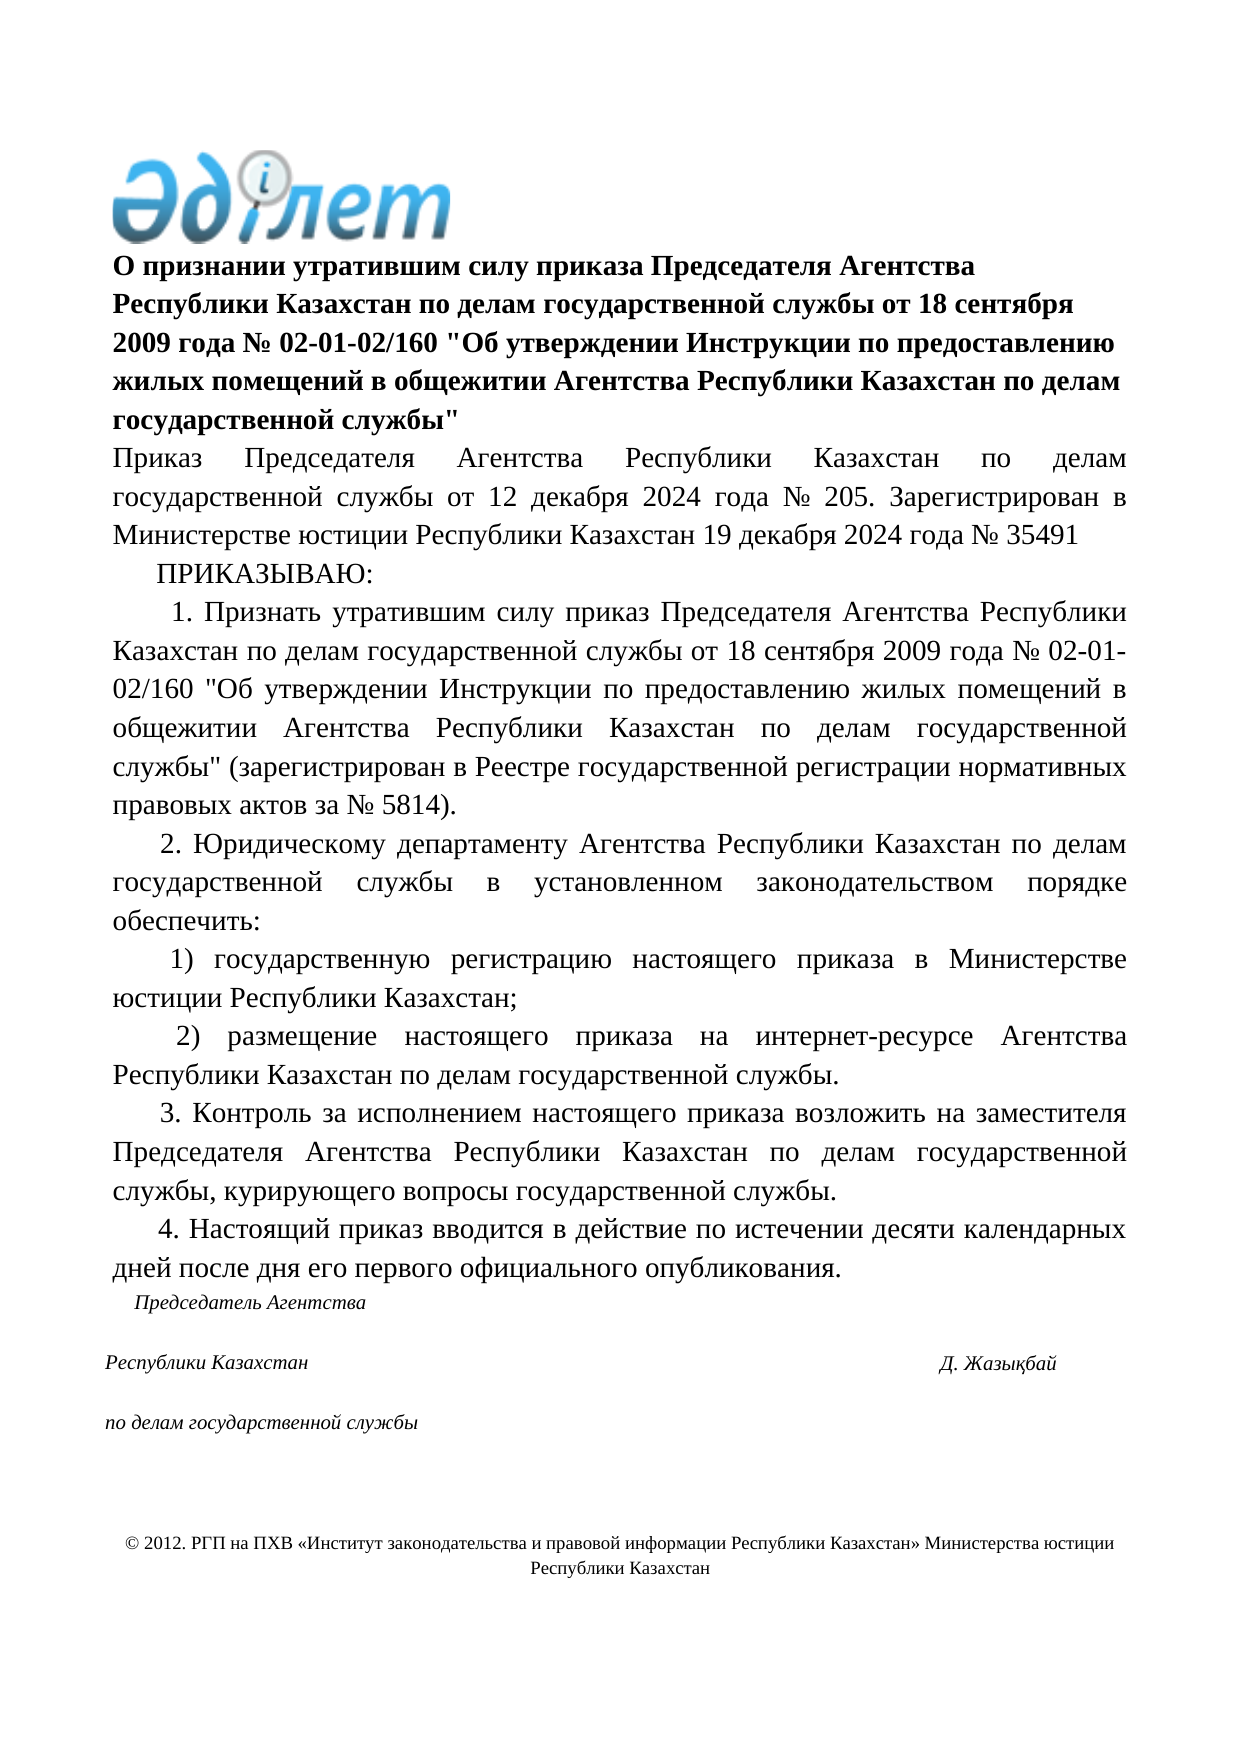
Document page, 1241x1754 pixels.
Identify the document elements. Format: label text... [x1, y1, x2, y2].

text Приказ Председателя Агентства Республики Казахстан по делам государственной службы от 12 декабря 2024 года № 205. Зарегистрирован в Министерстве юстиции Республики Казахстан 19 декабря 2024 года № 35491 [112, 440, 1128, 551]
text 2) размещение настоящего приказа на интернет-ресурсе Агентства Республики Казахстан по делам государственной службы. [112, 1018, 1128, 1091]
table_header Председатель Агентства Республики Казахстан по делам государственной службы [101, 1288, 939, 1441]
text 3. Контроль за исполнением настоящего приказа возложить на заместителя Председателя Агентства Республики Казахстан по делам государственной службы, курирующего вопросы государственной службы. [112, 1096, 1128, 1206]
text 1. Признать утратившим силу приказ Председателя Агентства Республики Казахстан по делам государственной службы от 18 сентября 2009 года № 02-01-02/160 "Об утверждении Инструкции по предоставлению жилых помещений в общежитии Агентства Республики Казахстан по делам государственной службы" (зарегистрирован в Реестре государственной регистрации нормативных правовых актов за № 5814). [112, 594, 1128, 821]
text 4. Настоящий приказ вводится в действие по истечении десяти календарных дней после дня его первого официального опубликования. [112, 1211, 1128, 1283]
text ПРИКАЗЫВАЮ: [112, 556, 1128, 589]
text 2. Юридическому департаменту Агентства Республики Казахстан по делам государственной службы в установленном законодательством порядке обеспечить: [112, 826, 1128, 936]
text © 2012. РГП на ПХВ «Институт законодательства и правовой информации Республики Казахстан» Министерства юстиции Республики Казахстан [112, 1532, 1128, 1578]
text О признании утратившим силу приказа Председателя Агентства Республики Казахстан по делам государственной службы от 18 сентября 2009 года № 02-01-02/160 "Об утверждении Инструкции по предоставлению жилых помещений в общежитии Агентства Республики Казахстан по делам государственной службы" [112, 248, 1128, 435]
table_header Д. Жазықбай [939, 1288, 1240, 1441]
text 1) государственную регистрацию настоящего приказа в Министерстве юстиции Республики Казахстан; [112, 941, 1128, 1013]
picture [112, 150, 451, 244]
